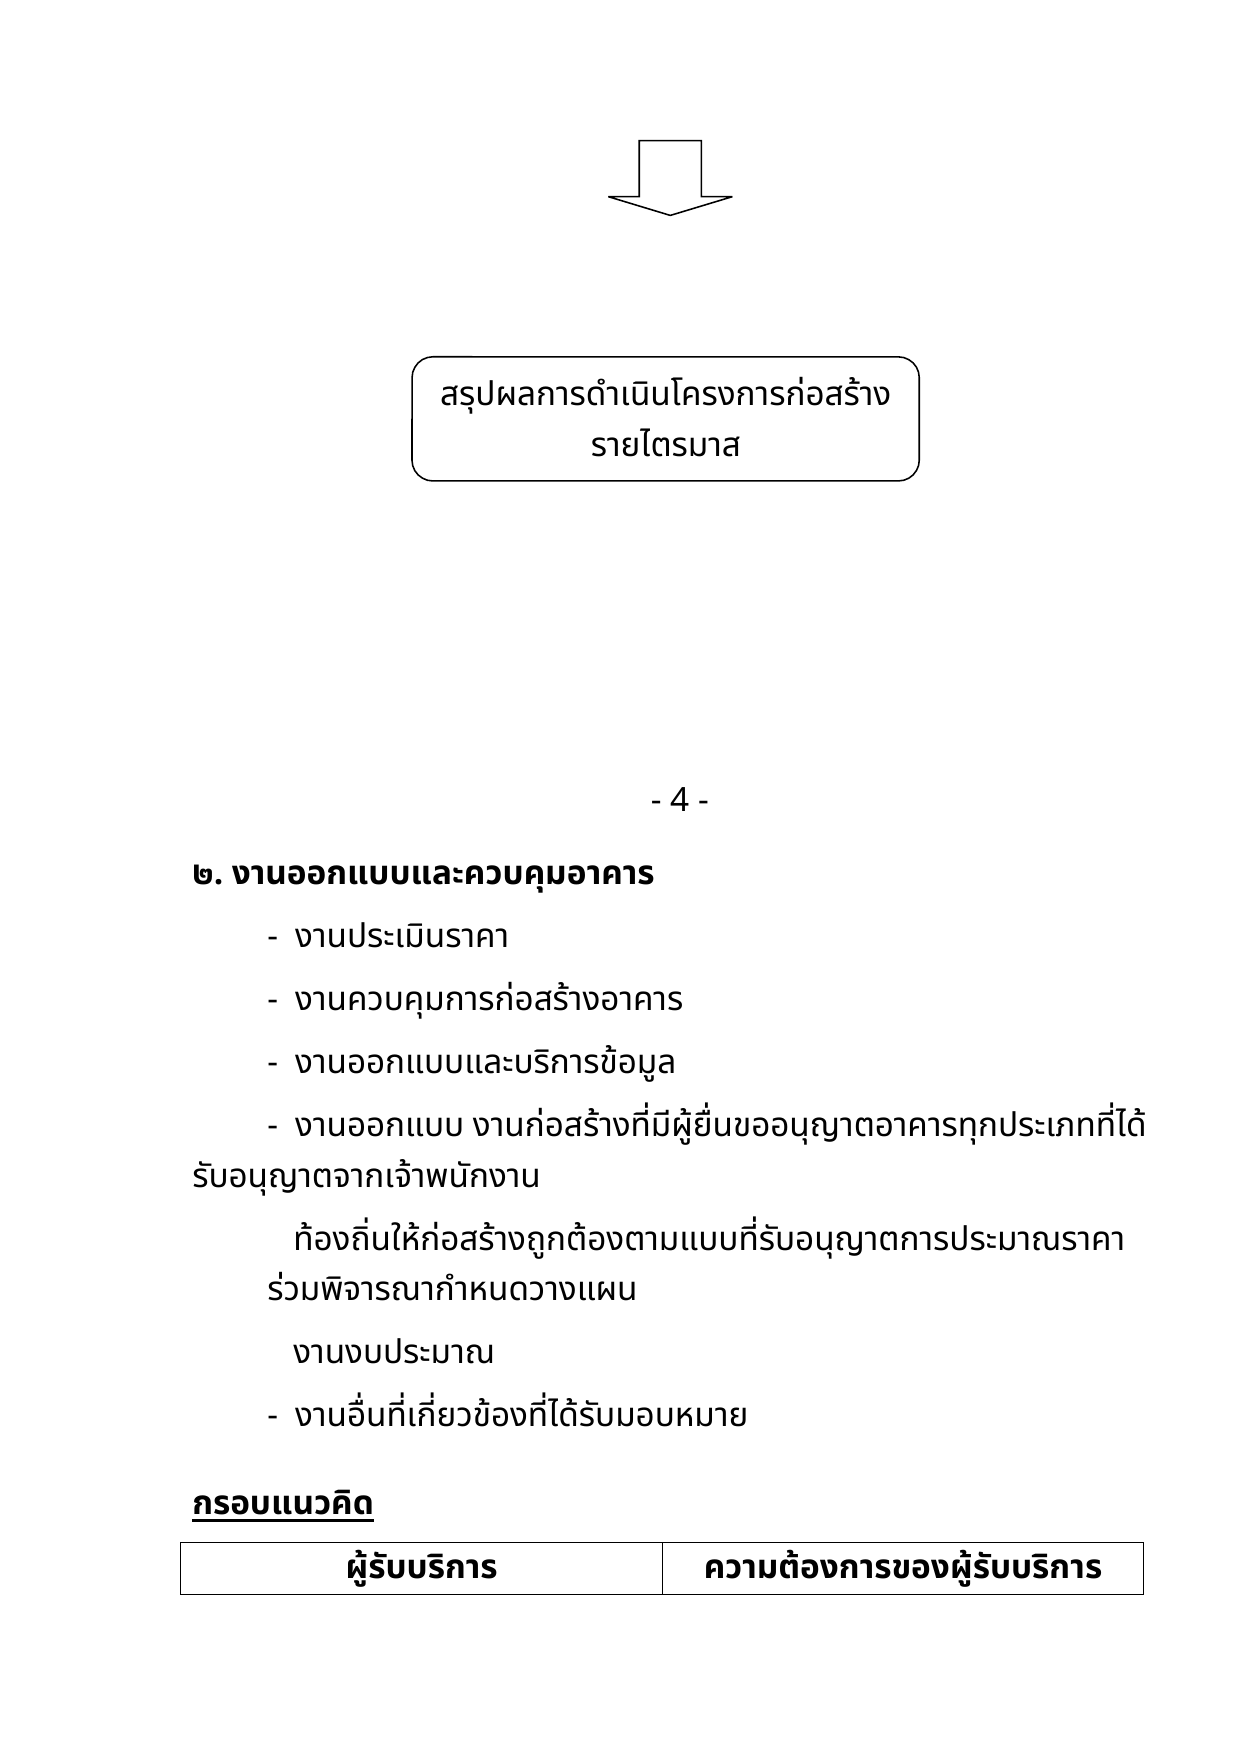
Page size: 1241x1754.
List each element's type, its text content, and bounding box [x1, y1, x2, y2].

text - งานประเมินราคา [192, 912, 1152, 962]
text ท้องถิ่นให้ก่อสร้างถูกต้องตามแบบที่รับอนุญาตการประมาณราคา ร่วมพิจารณากำหนดวางแผน [267, 1214, 1152, 1315]
table_header ผู้รับบริการ [181, 1543, 662, 1593]
text กรอบแนวคิด [192, 1479, 1152, 1529]
text ๒. งานออกแบบและควบคุมอาคาร [192, 848, 1152, 899]
text งานงบประมาณ [267, 1328, 1152, 1378]
text - งานควบคุมการก่อสร้างอาคาร [192, 975, 1152, 1025]
text - งานออกแบบ งานก่อสร้างที่มีผู้ยื่นขออนุญาตอาคารทุกประเภทที่ได้รับอนุญาตจากเจ้าพนักงาน [192, 1101, 1152, 1202]
text - งานอื่นที่เกี่ยวข้องที่ได้รับมอบหมาย [192, 1391, 1152, 1441]
table_header ความต้องการของผู้รับบริการ [663, 1543, 1143, 1593]
text - งานออกแบบและบริการข้อมูล [192, 1038, 1152, 1088]
list - 4 - [192, 775, 1152, 821]
